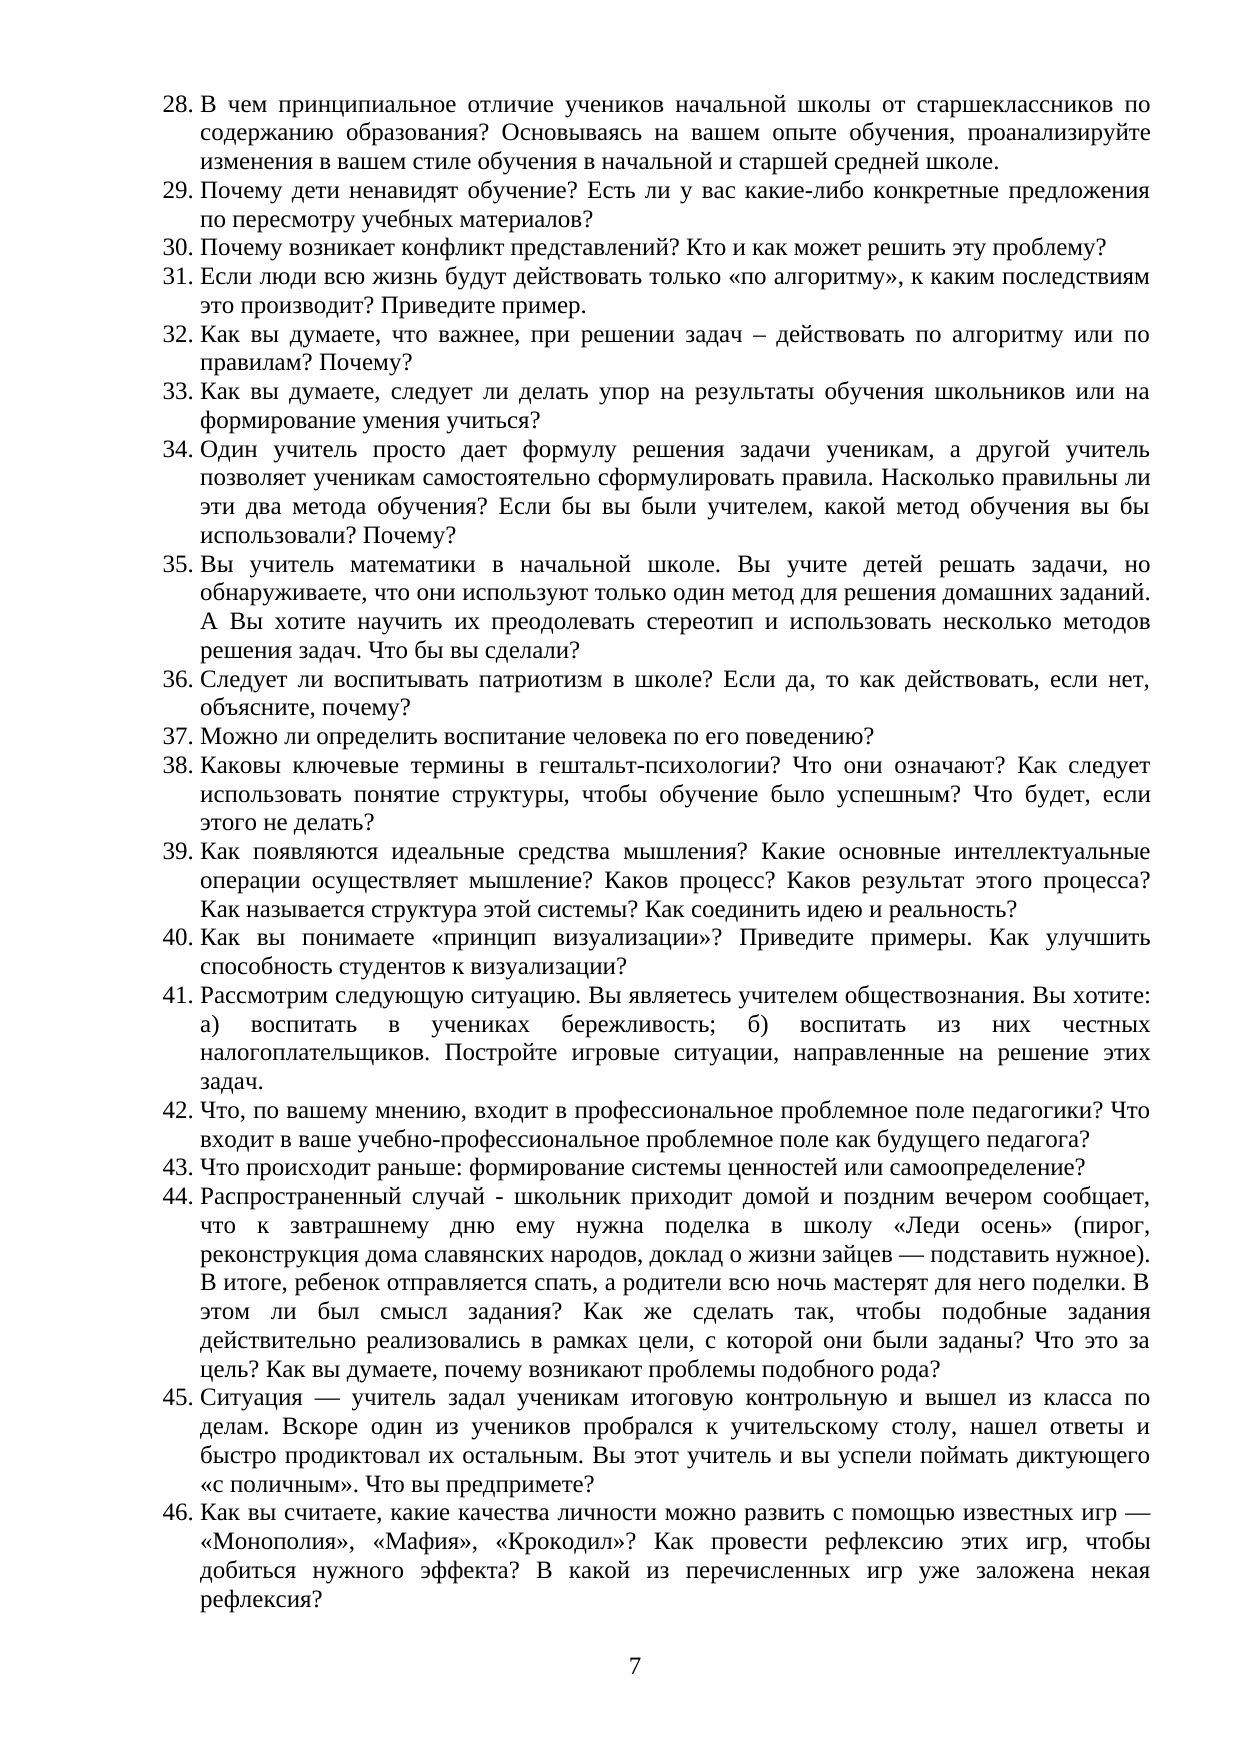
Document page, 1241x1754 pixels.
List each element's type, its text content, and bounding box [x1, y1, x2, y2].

list Один учитель просто дает формулу решения задачи ученикам, а другой учитель позволяет ученикам самостоятельно сформулировать правила. Насколько правильны ли эти два метода обучения? Если бы вы были учителем, какой метод обучения вы бы использовали? Почему? [162, 434, 1152, 549]
list Почему возникает конфликт представлений? Кто и как может решить эту проблему? [162, 232, 1152, 261]
list Каковы ключевые термины в гештальт-психологии? Что они означают? Как следует использовать понятие структуры, чтобы обучение было успешным? Что будет, если этого не делать? [162, 750, 1152, 836]
list Рассмотрим следующую ситуацию. Вы являетесь учителем обществознания. Вы хотите: а) воспитать в учениках бережливость; б) воспитать из них честных налогоплательщиков. Постройте игровые ситуации, направленные на решение этих задач. [162, 980, 1152, 1095]
list В чем принципиальное отличие учеников начальной школы от старшеклассников по содержанию образования? Основываясь на вашем опыте обучения, проанализируйте изменения в вашем стиле обучения в начальной и старшей средней школе. [162, 89, 1152, 175]
list Как вы думаете, что важнее, при решении задач – действовать по алгоритму или по правилам? Почему? [162, 319, 1152, 376]
list Как появляются идеальные средства мышления? Какие основные интеллектуальные операции осуществляет мышление? Каков процесс? Каков результат этого процесса? Как называется структура этой системы? Как соединить идею и реальность? [162, 836, 1152, 922]
list Что происходит раньше: формирование системы ценностей или самоопределение? [162, 1152, 1152, 1181]
list Как вы считаете, какие качества личности можно развить с помощью известных игр — «Монополия», «Мафия», «Крокодил»? Как провести рефлексию этих игр, чтобы добиться нужного эффекта? В какой из перечисленных игр уже заложена некая рефлексия? [162, 1497, 1152, 1612]
list Как вы думаете, следует ли делать упор на результаты обучения школьников или на формирование умения учиться? [162, 376, 1152, 434]
list Если люди всю жизнь будут действовать только «по алгоритму», к каким последствиям это производит? Приведите пример. [162, 261, 1152, 319]
list Ситуация — учитель задал ученикам итоговую контрольную и вышел из класса по делам. Вскоре один из учеников пробрался к учительскому столу, нашел ответы и быстро продиктовал их остальным. Вы этот учитель и вы успели поймать диктующего «с поличным». Что вы предпримете? [162, 1382, 1152, 1497]
list Как вы понимаете «принцип визуализации»? Приведите примеры. Как улучшить способность студентов к визуализации? [162, 922, 1152, 980]
list Следует ли воспитывать патриотизм в школе? Если да, то как действовать, если нет, объясните, почему? [162, 664, 1152, 721]
list Можно ли определить воспитание человека по его поведению? [162, 721, 1152, 750]
list Распространенный случай - школьник приходит домой и поздним вечером сообщает, что к завтрашнему дню ему нужна поделка в школу «Леди осень» (пирог, реконструкция дома славянских народов, доклад о жизни зайцев — подставить нужное). В итоге, ребенок отправляется спать, а родители всю ночь мастерят для него поделки. В этом ли был смысл задания? Как же сделать так, чтобы подобные задания действительно реализовались в рамках цели, с которой они были заданы? Что это за цель? Как вы думаете, почему возникают проблемы подобного рода? [162, 1181, 1152, 1382]
list Вы учитель математики в начальной школе. Вы учите детей решать задачи, но обнаруживаете, что они используют только один метод для решения домашних заданий. А Вы хотите научить их преодолевать стереотип и использовать несколько методов решения задач. Что бы вы сделали? [162, 549, 1152, 664]
list Почему дети ненавидят обучение? Есть ли у вас какие-либо конкретные предложения по пересмотру учебных материалов? [162, 175, 1152, 232]
list Что, по вашему мнению, входит в профессиональное проблемное поле педагогики? Что входит в ваше учебно-профессиональное проблемное поле как будущего педагога? [162, 1095, 1152, 1152]
